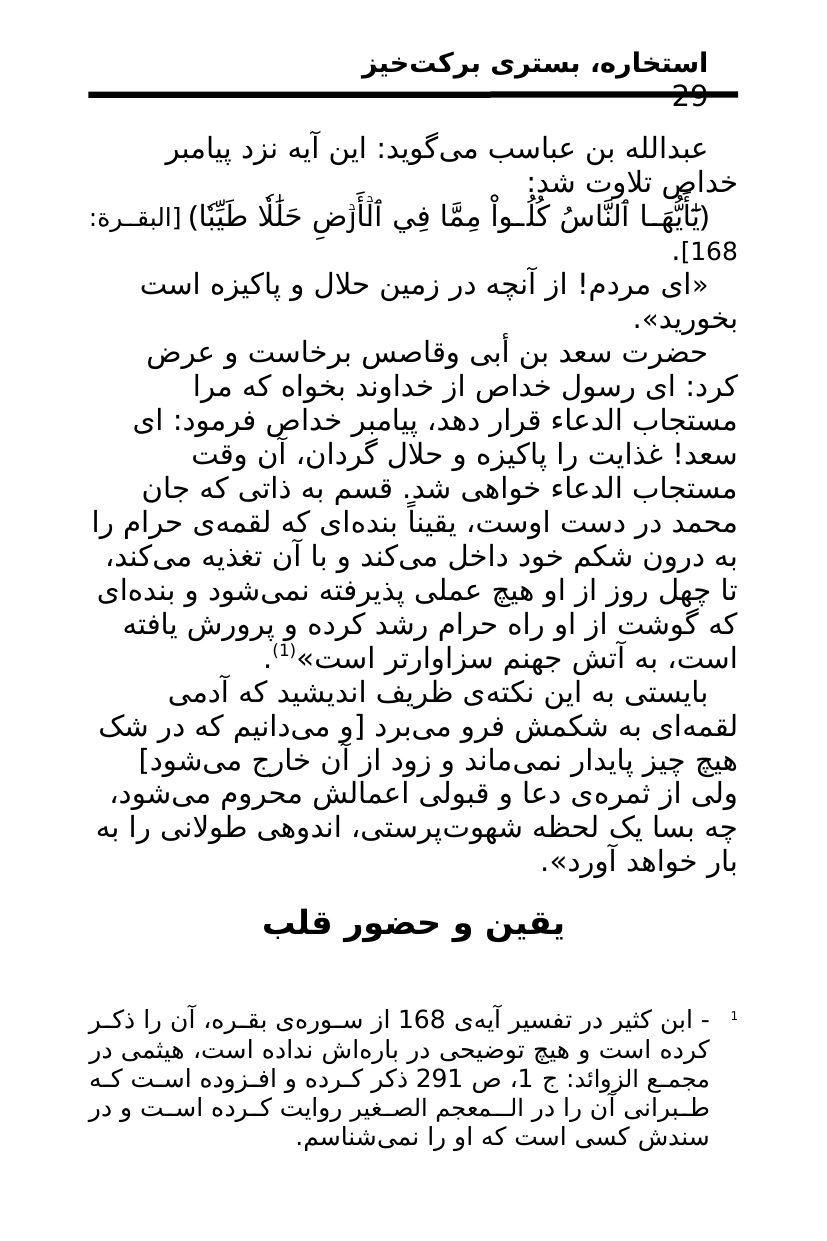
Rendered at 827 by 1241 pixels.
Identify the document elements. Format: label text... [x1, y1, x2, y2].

text «ای مردم! از آنچه در زمین حلال و پاکیزه است بخورید». [89, 267, 738, 335]
text ﴿يَٰٓأَيُّهَا ٱلنَّاسُ كُلُواْ مِمَّا فِي ٱلۡأَرۡضِ حَلَٰلٗا طَيِّبٗا﴾ [البقرة: 168]. [89, 199, 738, 267]
text بایستی به این نکته‌ی ظریف اندیشید که آدمی لقمه‌ای به شکمش فرو می‌برد [و می‌دانیم که در شک هیچ چیز پایدار نمی‌ماند و زود از آن خارج می‌شود] ولی از ثمره‌ی دعا و قبولی اعمالش محروم می‌شود، چه بسا یک لحظه شهوت‌پرستی، اندوهی طولانی را به بار خواهد آورد». [89, 675, 738, 879]
text یقین و حضور قلب [89, 904, 738, 942]
text حضرت سعد بن أبی وقاصس برخاست و عرض کرد: ای رسول خداص از خداوند بخواه که مرا مستجاب الدعاء قرار دهد، پیامبر خداص فرمود: ای سعد! غذایت را پاکیزه و حلال گردان، آن وقت مستجاب الدعاء خواهی شد. قسم به ذاتی که جان محمد در دست اوست، یقیناً بنده‌ای که لقمه‌ی حرام را به درون شکم خود داخل می‌کند و با آن تغذیه می‌کند، تا چهل روز از او هیچ عملی پذیرفته نمی‌شود و بنده‌ای که گوشت از او راه حرام رشد کرده و پرورش یافته است، به آتش جهنم سزاوارتر است»(). [89, 335, 738, 675]
text عبدالله بن عباسب می‌گوید: این آیه نزد پیامبر خداص تلاوت شد: [89, 132, 738, 199]
